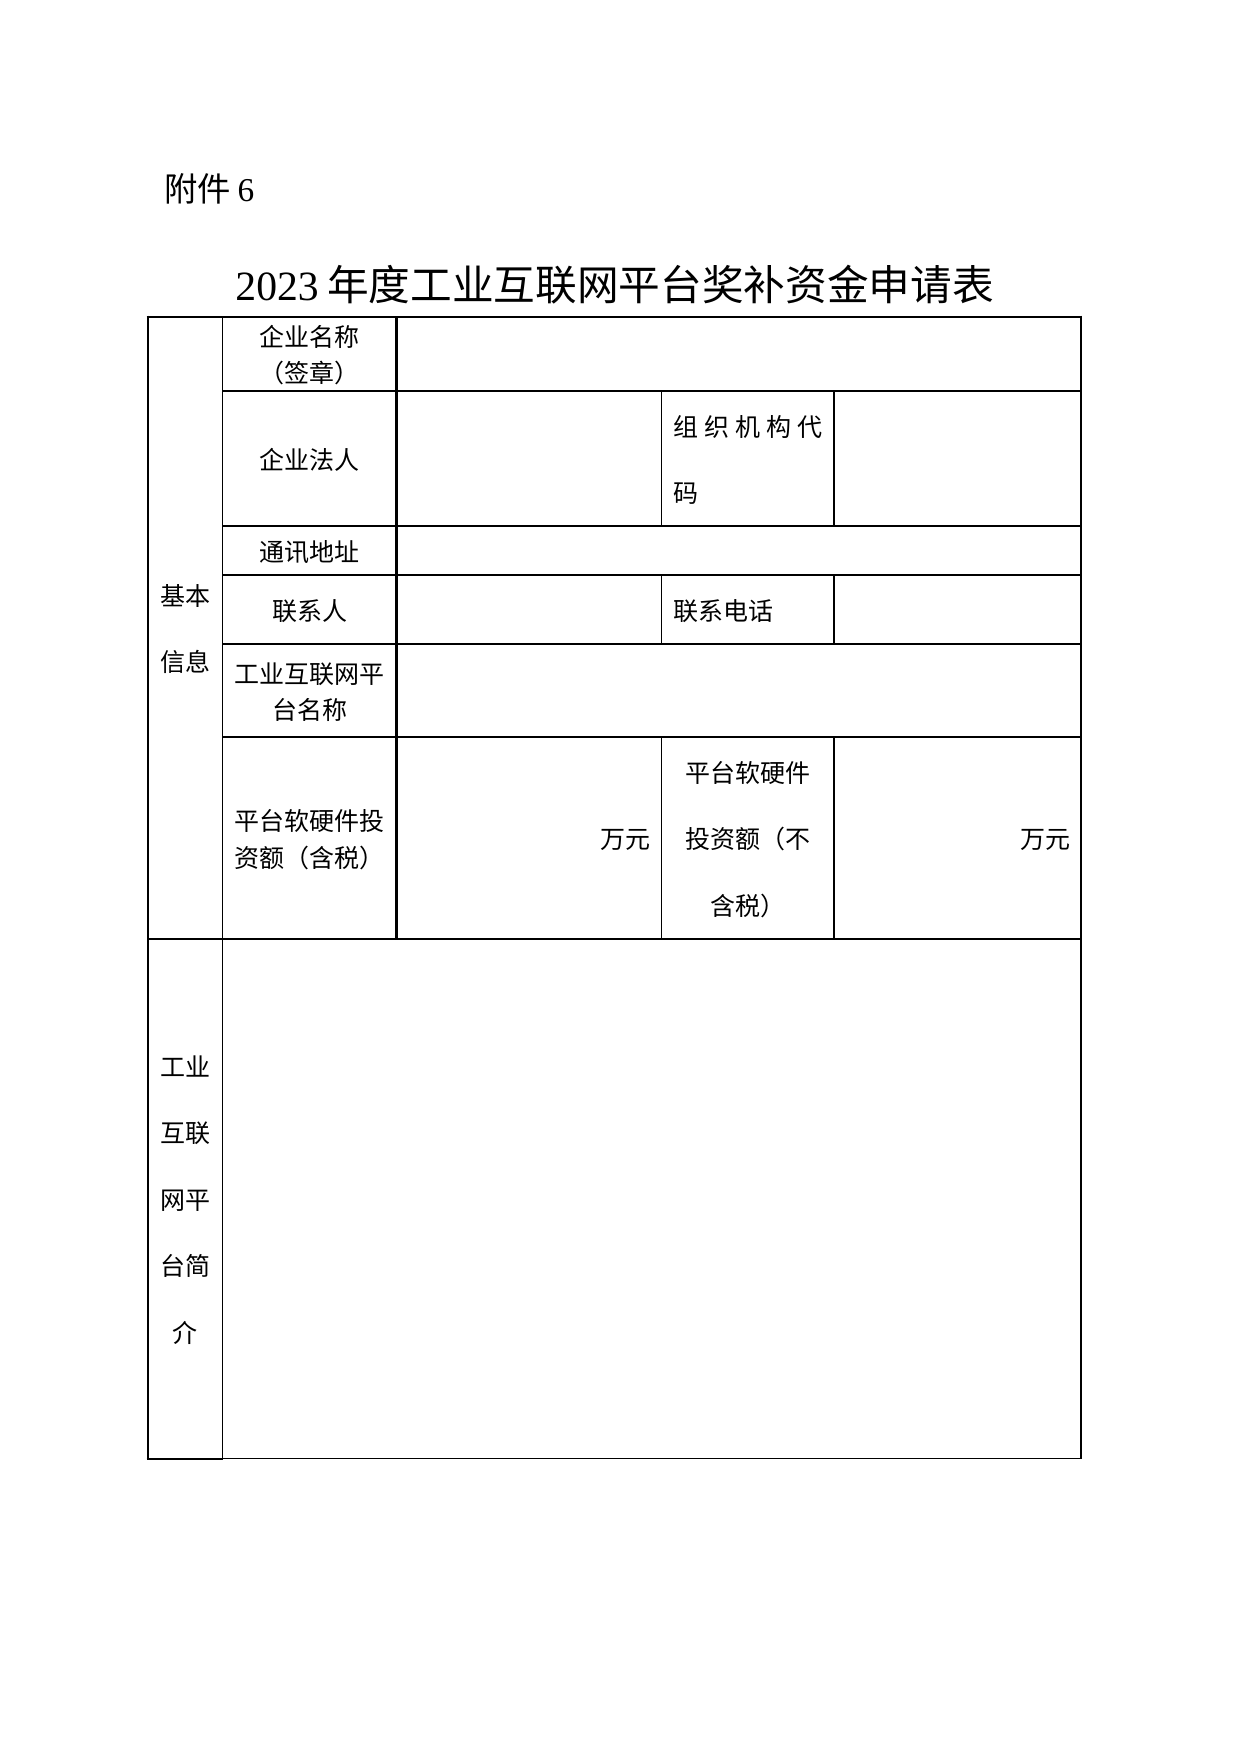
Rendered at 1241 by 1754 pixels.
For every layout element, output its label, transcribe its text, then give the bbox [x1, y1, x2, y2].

table_cell 工业互联网平台简介 [149, 940, 222, 1457]
table_header 基本信息 [149, 318, 222, 938]
table_cell 联系电话 [662, 576, 833, 643]
table_cell [398, 645, 1080, 736]
table_cell 平台软硬件投资额（含税） [223, 738, 395, 938]
table_cell 通讯地址 [223, 527, 395, 574]
text 附件6 [164, 162, 1064, 211]
table_cell [398, 576, 661, 643]
table_header [398, 318, 1080, 390]
table_cell [398, 392, 661, 525]
table_cell 联系人 [223, 576, 395, 643]
table_cell [223, 940, 1080, 1457]
table_cell 组织机构代码 [662, 392, 833, 525]
table_cell [835, 576, 1080, 643]
table_cell [835, 392, 1080, 525]
table_header 企业名称 （签章） [223, 318, 395, 390]
table_cell 工业互联网平台名称 [223, 645, 395, 736]
table_cell [398, 527, 1080, 574]
table_cell 万元 [398, 738, 661, 938]
table_cell 万元 [835, 738, 1080, 938]
text 2023年度工业互联网平台奖补资金申请表 [164, 249, 1064, 316]
table_cell 企业法人 [223, 392, 395, 525]
table_cell 平台软硬件投资额（不含税） [662, 738, 833, 938]
